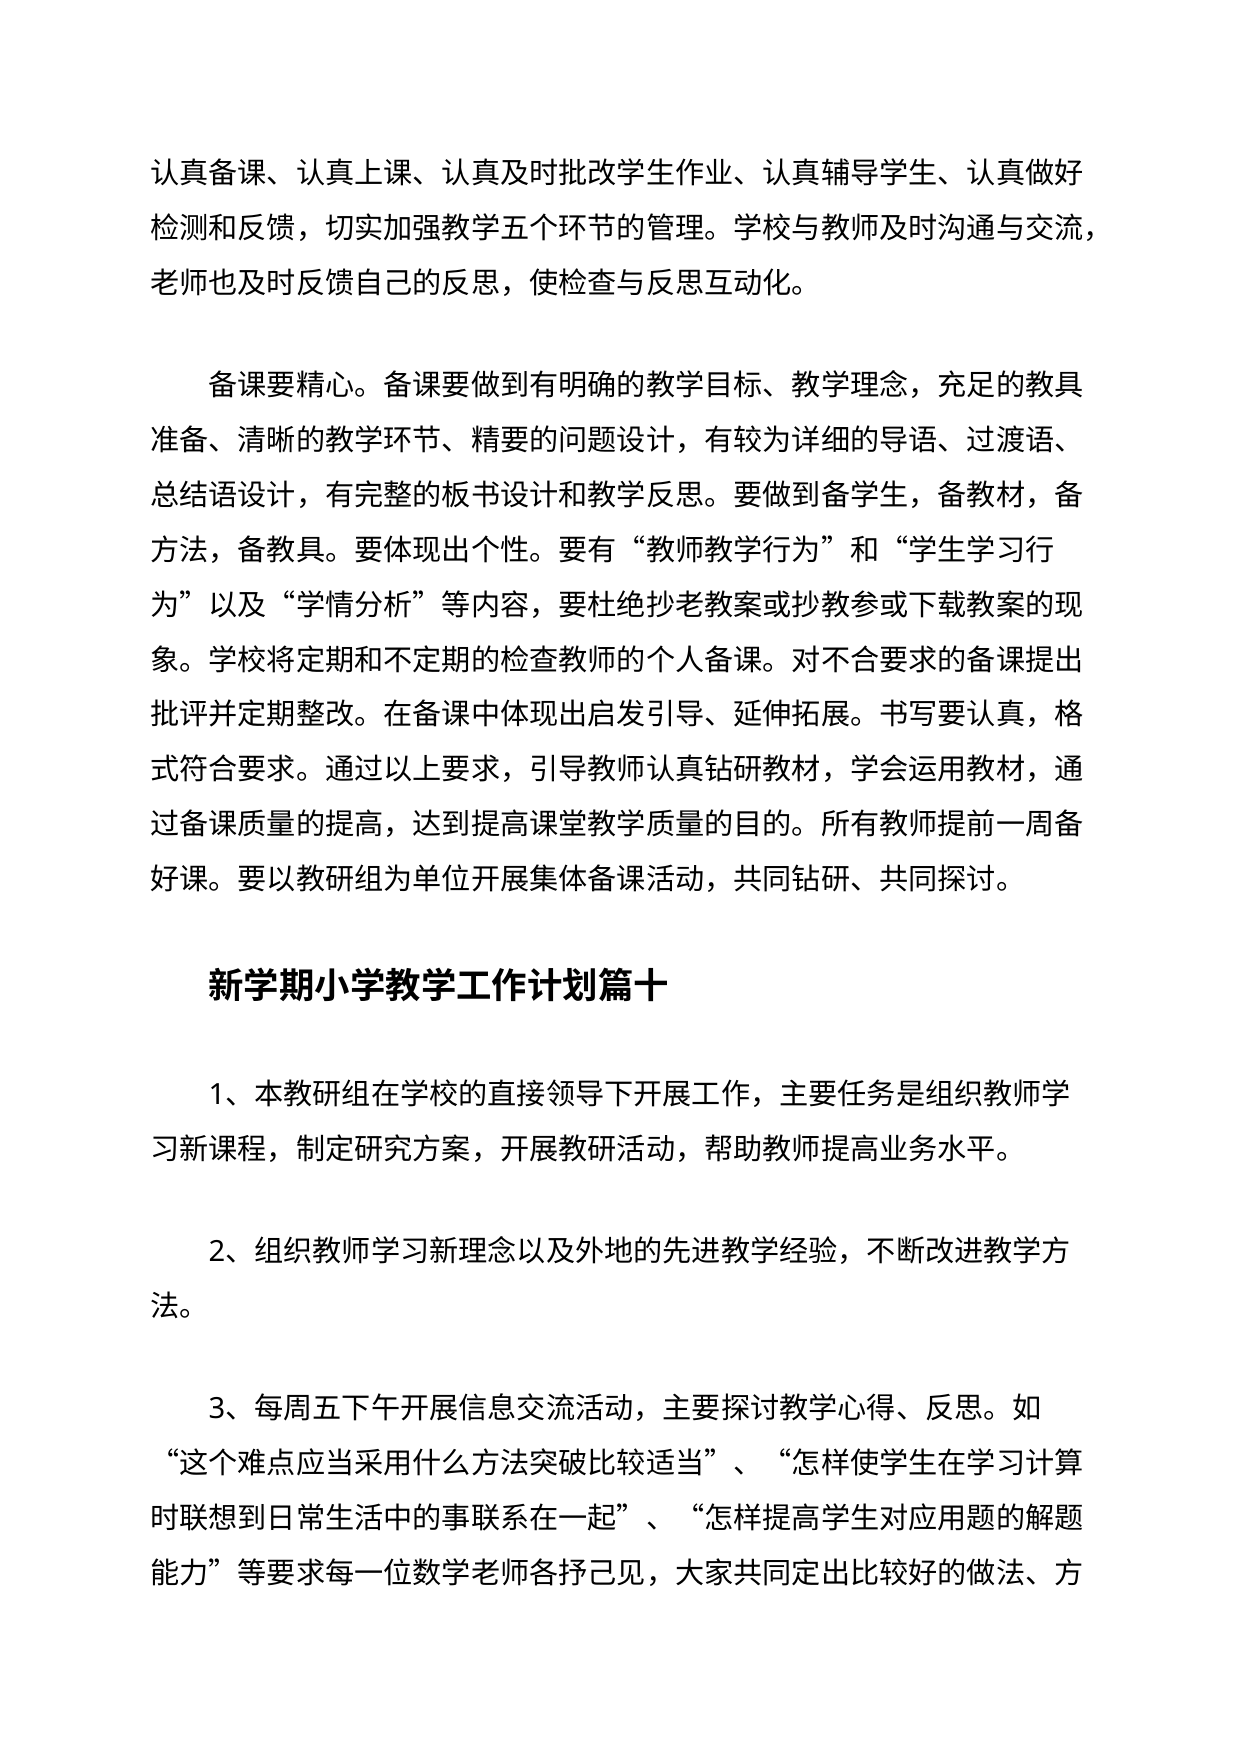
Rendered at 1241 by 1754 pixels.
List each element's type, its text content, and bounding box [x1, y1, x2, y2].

text 2、组织教师学习新理念以及外地的先进教学经验，不断改进教学方法。 [150, 1228, 1090, 1325]
text 新学期小学教学工作计划篇十 [150, 957, 1090, 1009]
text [150, 150, 1090, 302]
text 1、本教研组在学校的直接领导下开展工作，主要任务是组织教师学习新课程，制定研究方案，开展教研活动，帮助教师提高业务水平。 [150, 1071, 1090, 1168]
text 备课要精心。备课要做到有明确的教学目标、教学理念，充足的教具准备、清晰的教学环节、精要的问题设计，有较为详细的导语、过渡语、总结语设计，有完整的板书设计和教学反思。要做到备学生，备教材，备方法，备教具。要体现出个性。要有“教师教学行为”和“学生学习行为”以及“学情分析”等内容，要杜绝抄老教案或抄教参或下载教案的现象。学校将定期和不定期的检查教师的个人备课。对不合要求的备课提出批评并定期整改。在备课中体现出启发引导、延伸拓展。书写要认真，格式符合要求。通过以上要求，引导教师认真钻研教材，学会运用教材，通过备课质量的提高，达到提高课堂教学质量的目的。所有教师提前一周备好课。要以教研组为单位开展集体备课活动，共同钻研、共同探讨。 [150, 362, 1090, 898]
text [150, 1384, 1090, 1591]
